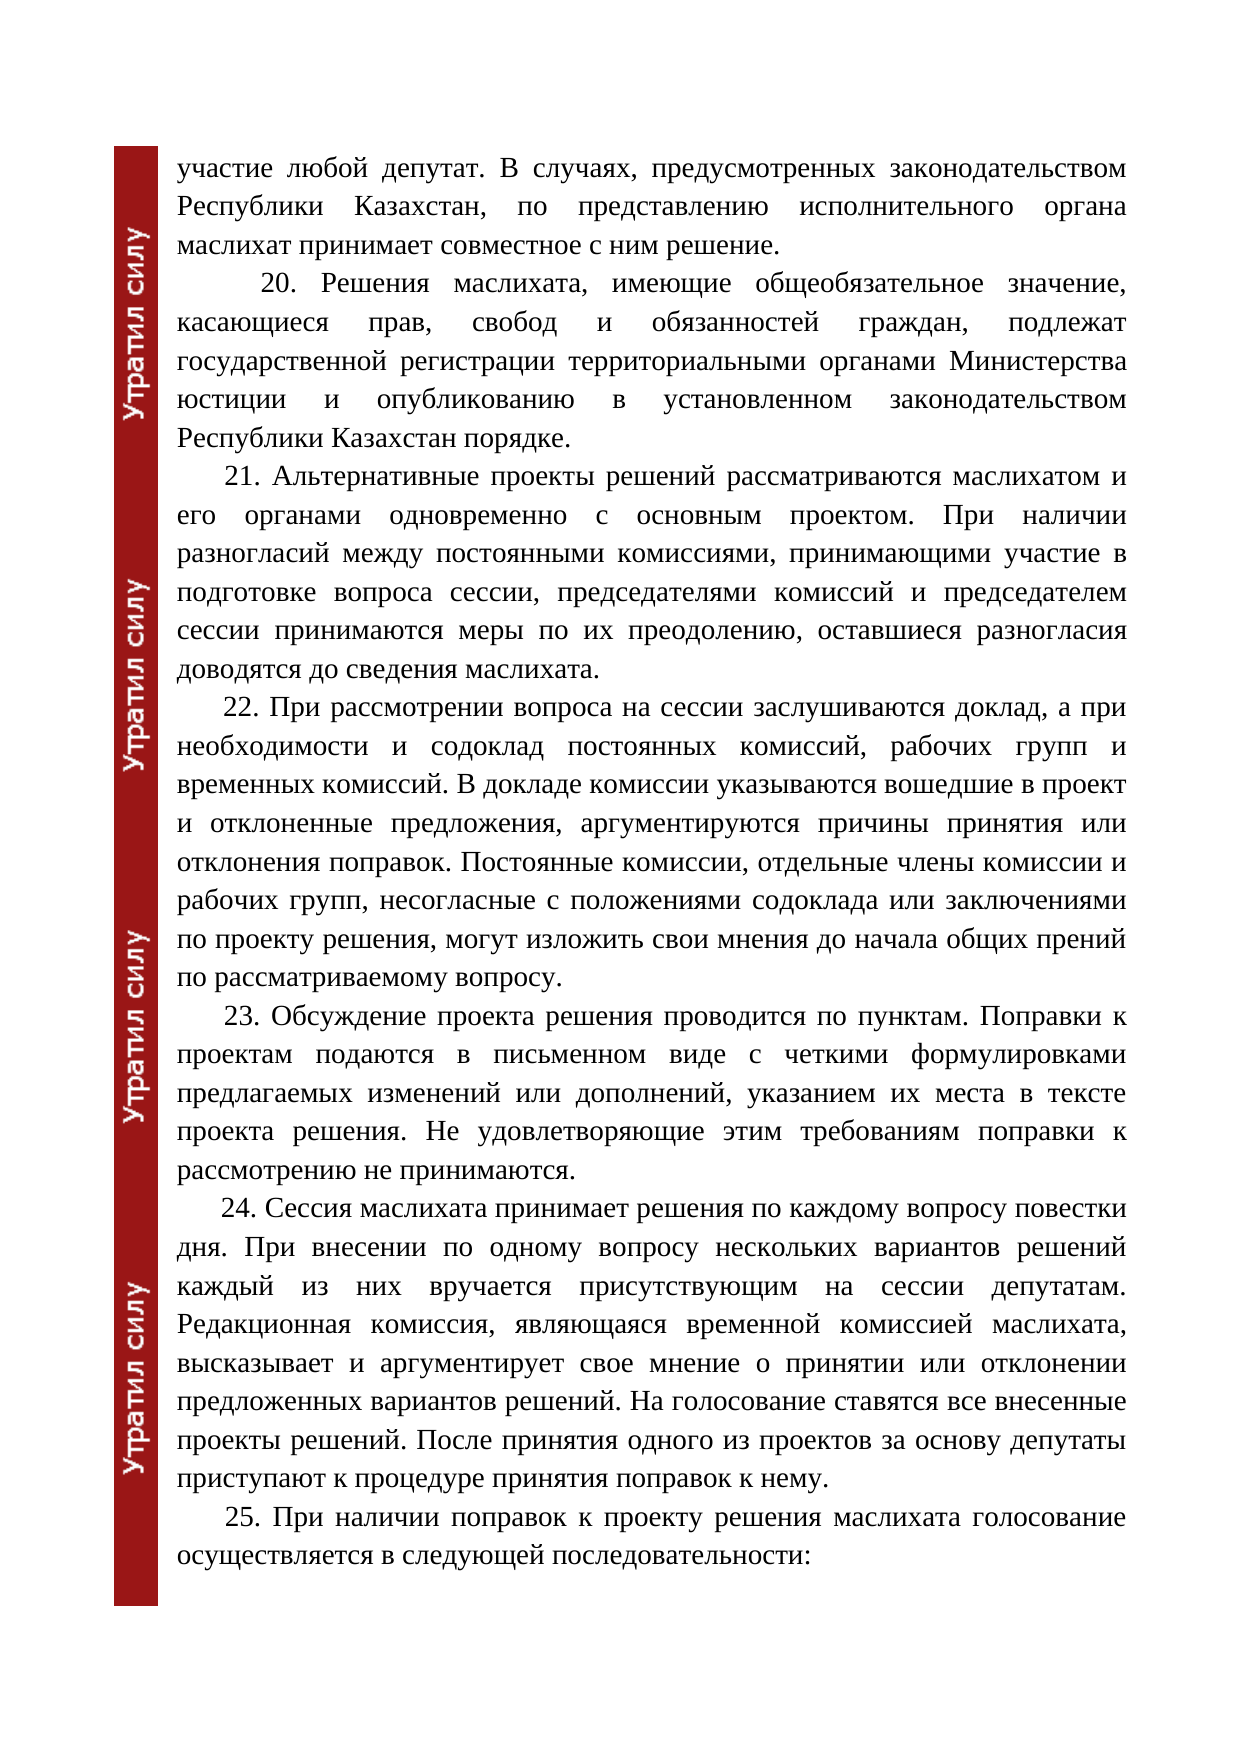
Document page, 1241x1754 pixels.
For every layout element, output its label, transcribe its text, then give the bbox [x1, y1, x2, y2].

picture [114, 1571, 158, 1606]
picture [114, 993, 158, 998]
text 25. При наличии поправок к проекту решения маслихата голосование осуществляется в следующей последовательности: [112, 1499, 1128, 1571]
picture [114, 261, 158, 266]
picture [114, 146, 158, 150]
picture [114, 453, 158, 458]
picture [114, 684, 158, 689]
picture [114, 1186, 158, 1191]
picture [114, 1494, 158, 1499]
text 20. Решения маслихата, имеющие общеобязательное значение, касающиеся прав, свобод и обязанностей граждан, подлежат государственной регистрации территориальными органами Министерства юстиции и опубликованию в установленном законодательством Республики Казахстан порядке. [112, 266, 1128, 453]
text 21. Альтернативные проекты решений рассматриваются маслихатом и его органами одновременно с основным проектом. При наличии разногласий между постоянными комиссиями, принимающими участие в подготовке вопроса сессии, председателями комиссий и председателем сессии принимаются меры по их преодолению, оставшиеся разногласия доводятся до сведения маслихата. [112, 458, 1128, 684]
text 23. Обсуждение проекта решения проводится по пунктам. Поправки к проектам подаются в письменном виде с четкими формулировками предлагаемых изменений или дополнений, указанием их места в тексте проекта решения. Не удовлетворяющие этим требованиям поправки к рассмотрению не принимаются. [112, 998, 1128, 1186]
text 24. Сессия маслихата принимает решения по каждому вопросу повестки дня. При внесении по одному вопросу нескольких вариантов решений каждый из них вручается присутствующим на сессии депутатам. Редакционная комиссия, являющаяся временной комиссией маслихата, высказывает и аргументирует свое мнение о принятии или отклонении предложенных вариантов решений. На голосование ставятся все внесенные проекты решений. После принятия одного из проектов за основу депутаты приступают к процедуре принятия поправок к нему. [112, 1191, 1128, 1494]
text 22. При рассмотрении вопроса на сессии заслушиваются доклад, а при необходимости и содоклад постоянных комиссий, рабочих групп и временных комиссий. В докладе комиссии указываются вошедшие в проект и отклоненные предложения, аргументируются причины принятия или отклонения поправок. Постоянные комиссии, отдельные члены комиссии и рабочих групп, несогласные с положениями содоклада или заключениями по проекту решения, могут изложить свои мнения до начала общих прений по рассматриваемому вопросу. [112, 689, 1128, 993]
